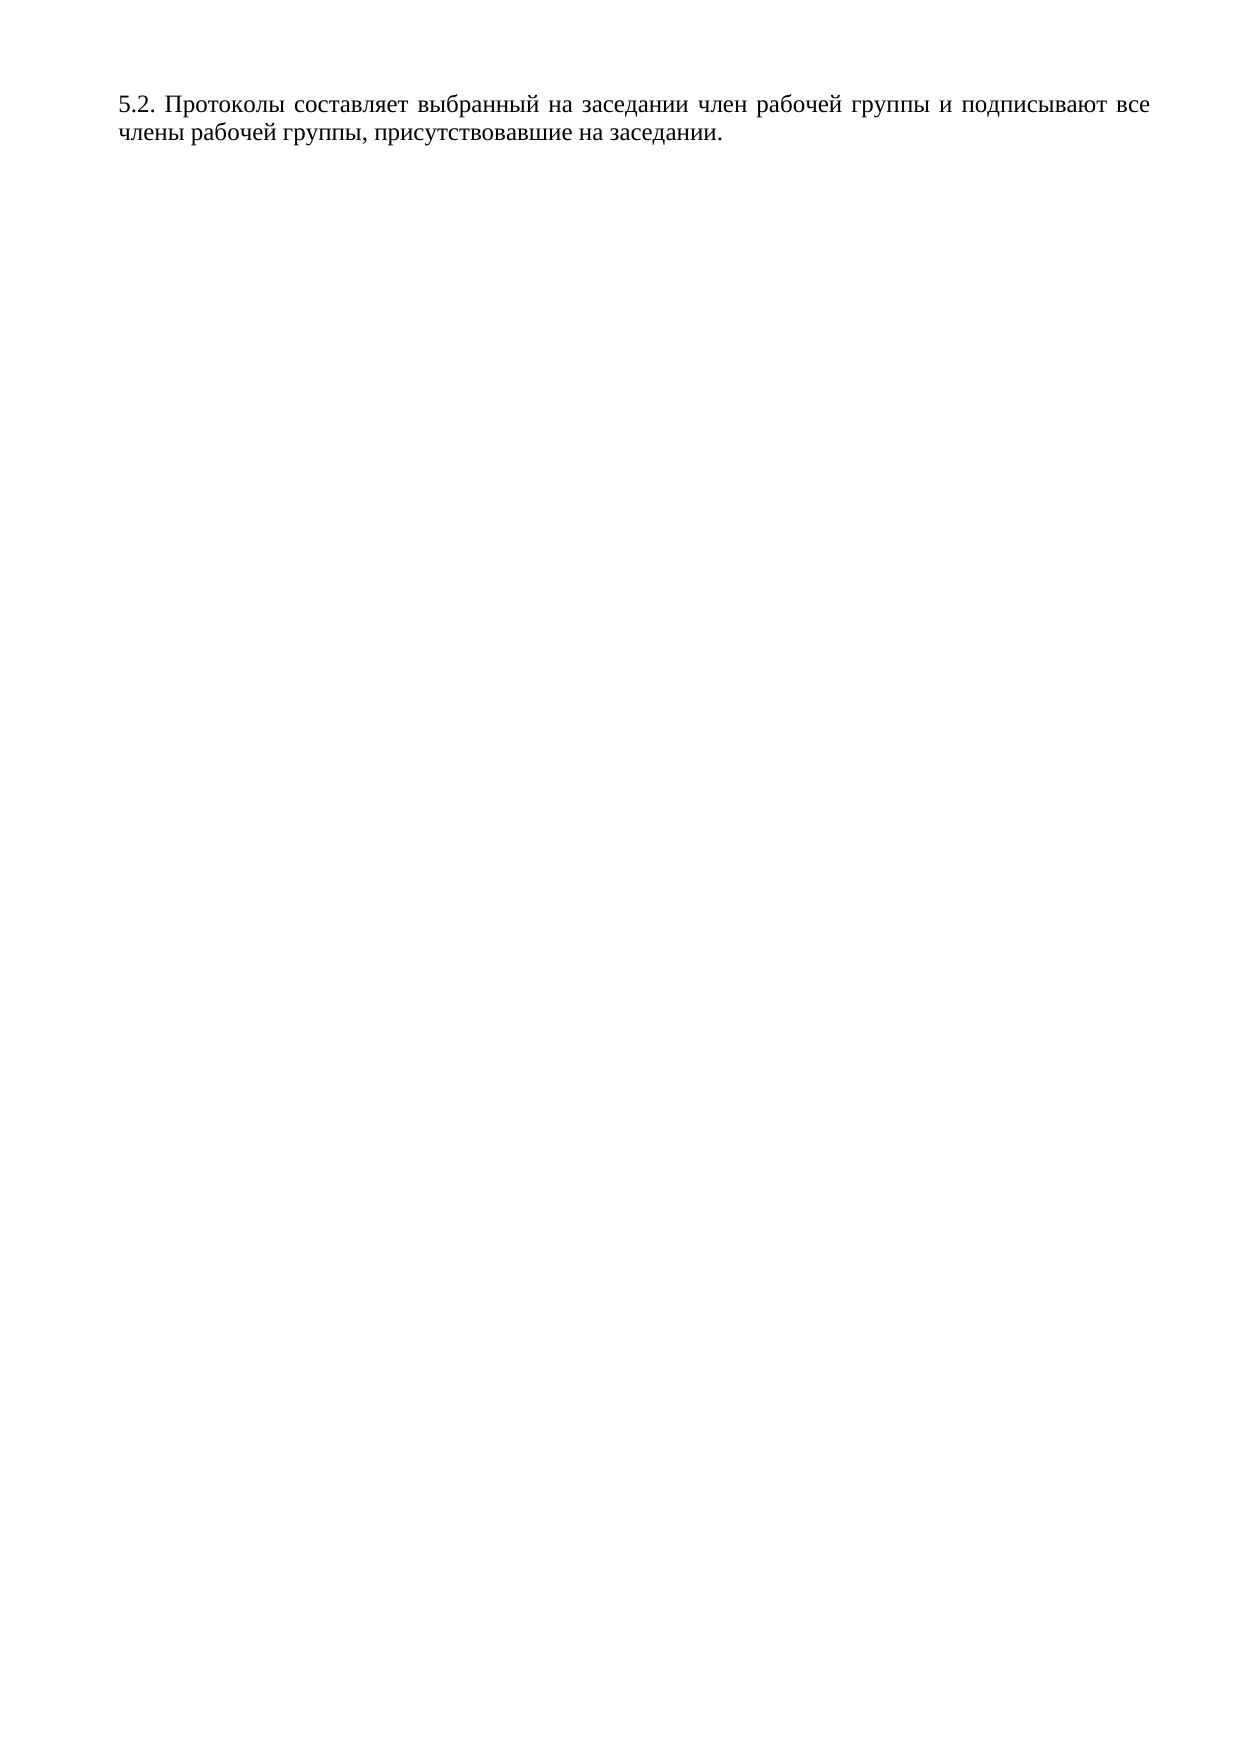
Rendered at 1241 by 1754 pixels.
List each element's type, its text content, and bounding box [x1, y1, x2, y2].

text 5.2. Протоколы составляет выбранный на заседании член рабочей группы и подписывают все члены рабочей группы, присутствовавшие на заседании. [118, 89, 1152, 146]
